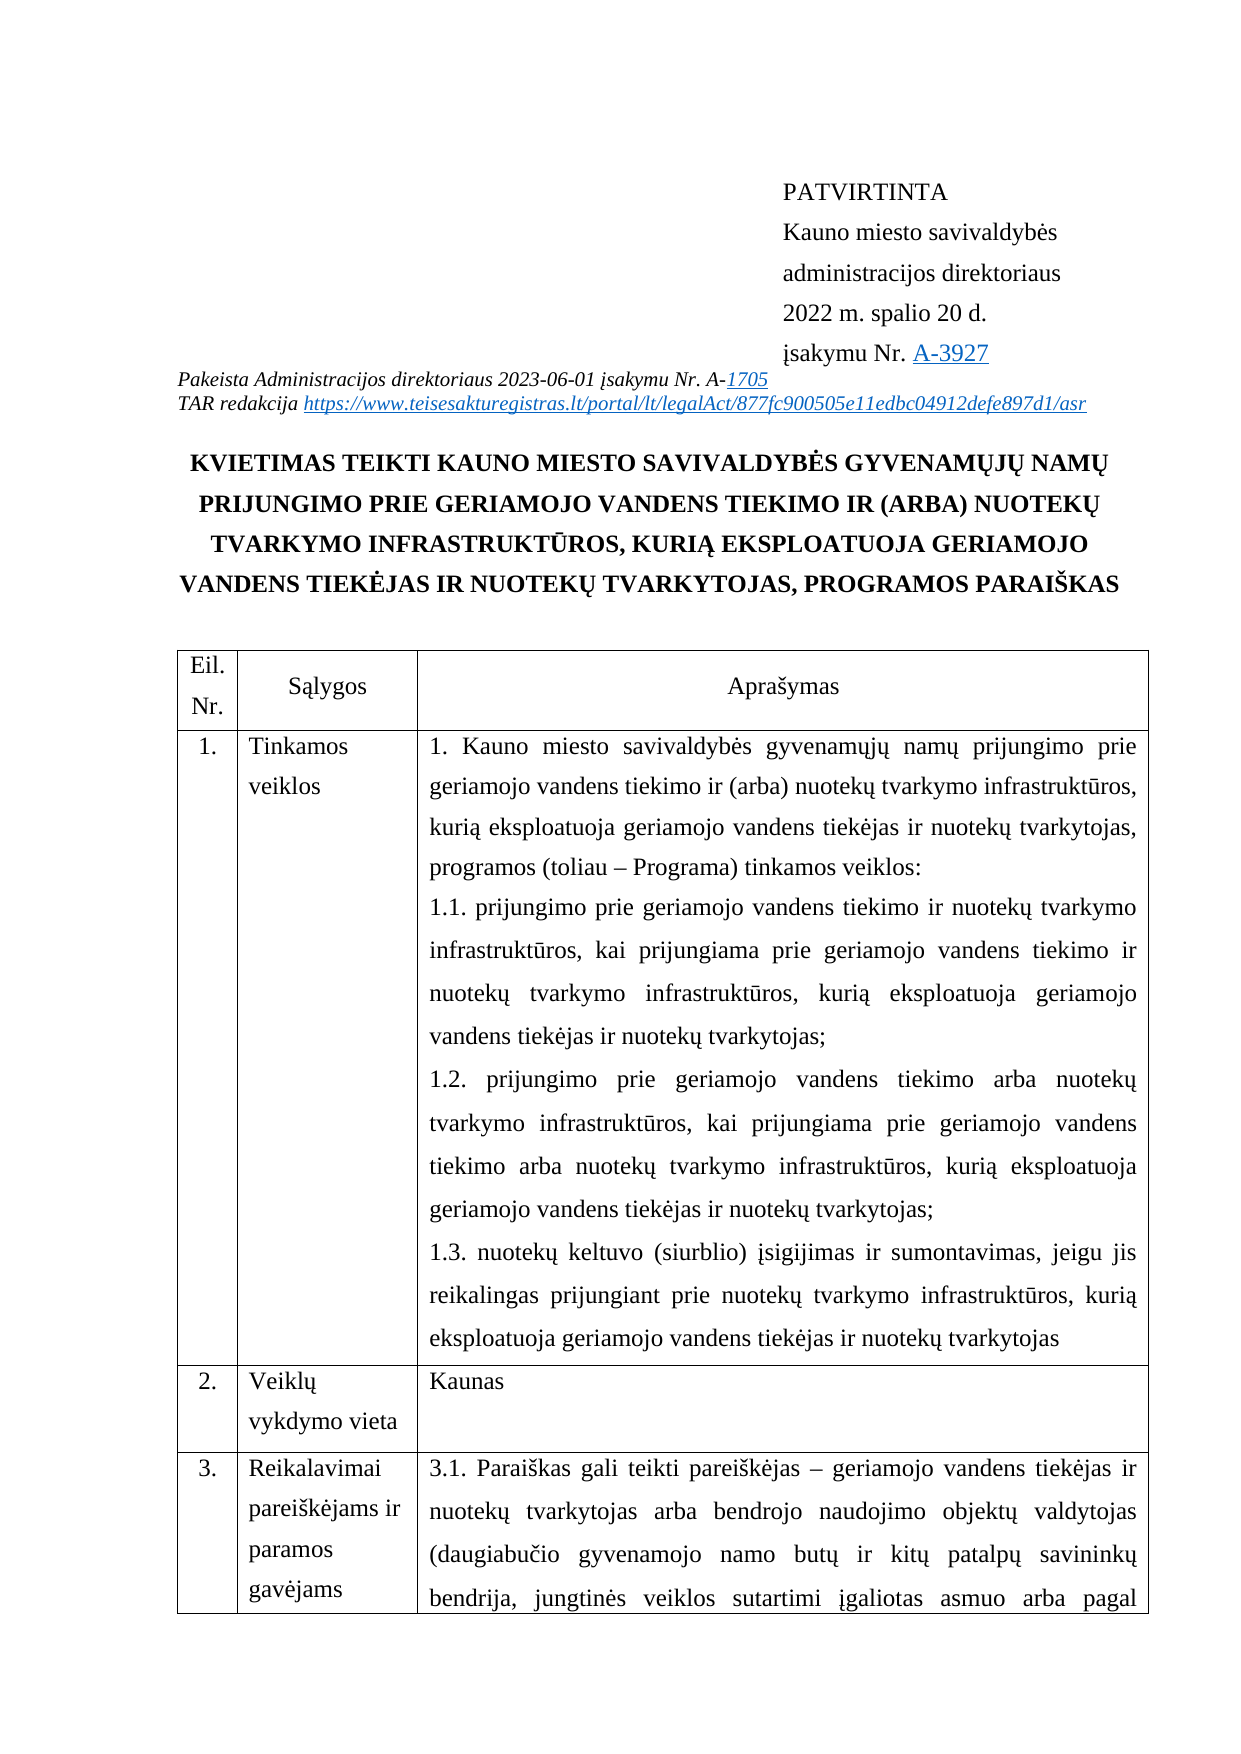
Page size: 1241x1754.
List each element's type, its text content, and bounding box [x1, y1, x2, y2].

table_header Sąlygos [238, 651, 417, 730]
table_cell 2. [178, 1366, 237, 1452]
text Kauno miesto savivaldybės [783, 217, 1122, 246]
text administracijos direktoriaus [783, 258, 1122, 286]
table_cell Tinkamos veiklos [238, 731, 417, 1365]
table_header Eil. Nr. [178, 651, 237, 730]
text PATVIRTINTA [783, 177, 1122, 206]
table_cell Kaunas [418, 1366, 1148, 1452]
text KVIETIMAS TEIKTI KAUNO MIESTO SAVIVALDYBĖS GYVENAMŲJŲ NAMŲ PRIJUNGIMO PRIE GERIAMOJO VANDENS TIEKIMO IR (ARBA) NUOTEKŲ TVARKYMO INFRASTRUKTŪROS, KURIĄ EKSPLOATUOJA GERIAMOJO VANDENS TIEKĖJAS IR NUOTEKŲ TVARKYTOJAS, PROGRAMOS PARAIŠKAS [177, 448, 1122, 598]
text TAR redakcija https://www.teisesakturegistras.lt/portal/lt/legalAct/877fc900505e11edbc04912defe897d1/asr [177, 391, 1122, 415]
table_cell 3. [178, 1453, 237, 1613]
table_cell Veiklų vykdymo vieta [238, 1366, 417, 1452]
table_cell 1. [178, 731, 237, 1365]
table_cell 1. Kauno miesto savivaldybės gyvenamųjų namų prijungimo prie geriamojo vandens tiekimo ir (arba) nuotekų tvarkymo infrastruktūros, kurią eksploatuoja geriamojo vandens tiekėjas ir nuotekų tvarkytojas, programos (toliau – Programa) tinkamos veiklos: 1.1. prijungimo prie geriamojo vandens tiekimo ir nuotekų tvarkymo infrastruktūros, kai prijungiama prie geriamojo vandens tiekimo ir nuotekų tvarkymo infrastruktūros, kurią eksploatuoja geriamojo vandens tiekėjas ir nuotekų tvarkytojas; 1.2. prijungimo prie geriamojo vandens tiekimo arba nuotekų tvarkymo infrastruktūros, kai prijungiama prie geriamojo vandens tiekimo arba nuotekų tvarkymo infrastruktūros, kurią eksploatuoja geriamojo vandens tiekėjas ir nuotekų tvarkytojas; 1.3. nuotekų keltuvo (siurblio) įsigijimas ir sumontavimas, jeigu jis reikalingas prijungiant prie nuotekų tvarkymo infrastruktūros, kurią eksploatuoja geriamojo vandens tiekėjas ir nuotekų tvarkytojas [418, 731, 1148, 1365]
text Pakeista Administracijos direktoriaus 2023-06-01 įsakymu Nr. A-1705 [177, 367, 1122, 391]
table_header Aprašymas [418, 651, 1148, 730]
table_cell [418, 1453, 1148, 1613]
text 2022 m. spalio 20 d. [783, 298, 1122, 327]
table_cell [238, 1453, 417, 1613]
text įsakymu Nr. A-3927 [783, 338, 1122, 367]
